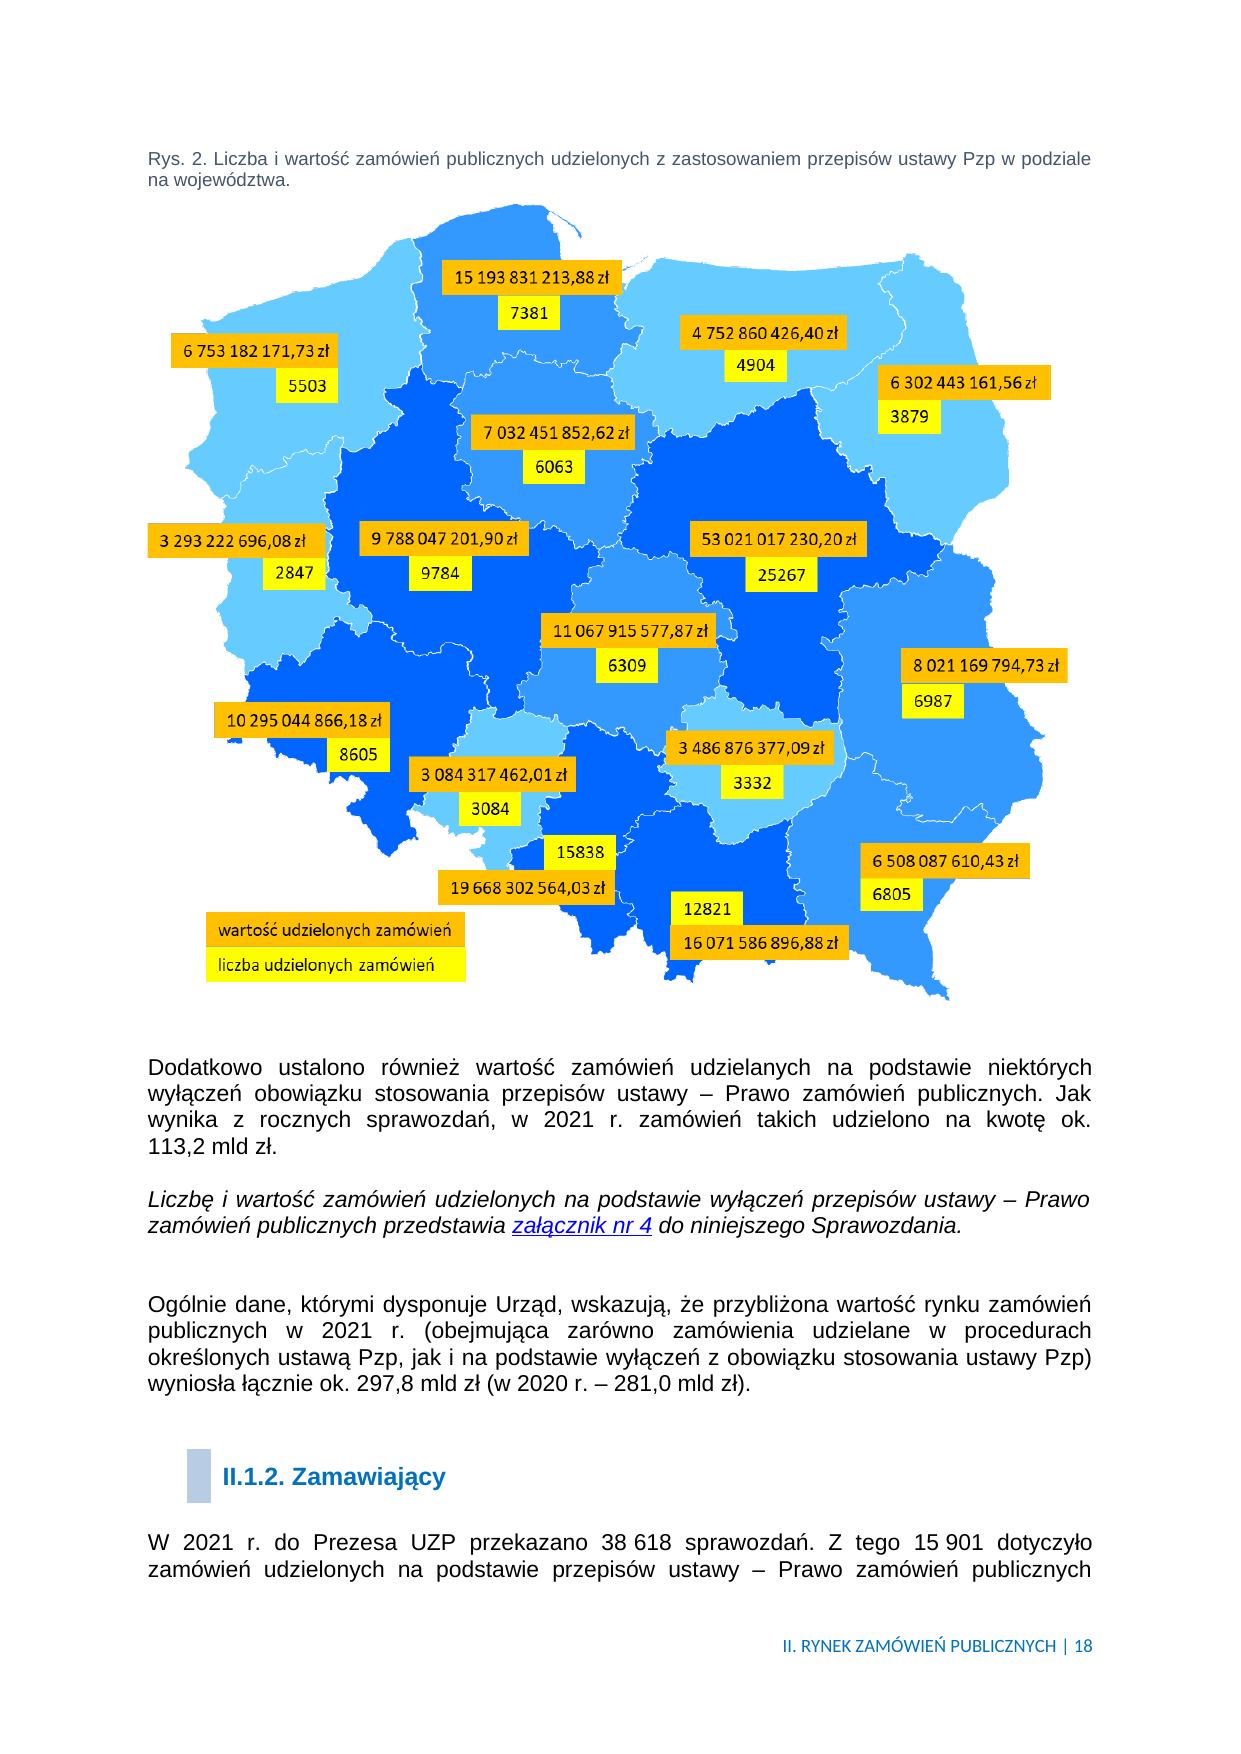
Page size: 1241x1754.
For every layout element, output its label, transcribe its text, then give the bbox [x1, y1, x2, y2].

picture [147, 203, 1068, 1001]
table_header II.1.2. Zamawiający [211, 1449, 1115, 1503]
text Ogólnie dane, którymi dysponuje Urząd, wskazują, że przybliżona wartość rynku zamówień publicznych w 2021 r. (obejmująca zarówno zamówienia udzielane w procedurach określonych ustawą Pzp, jak i na podstawie wyłączeń z obowiązku stosowania ustawy Pzp) wyniosła łącznie ok. 297,8 mld zł (w 2020 r. – 281,0 mld zł). [148, 1291, 1092, 1396]
table_header [187, 1449, 211, 1503]
text Liczbę i wartość zamówień udzielonych na podstawie wyłączeń przepisów ustawy – Prawo zamówień publicznych przedstawia załącznik nr 4 do niniejszego Sprawozdania. [148, 1186, 1092, 1238]
text Rys. 2. Liczba i wartość zamówień publicznych udzielonych z zastosowaniem przepisów ustawy Pzp w podziale na województwa. [148, 148, 1092, 191]
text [148, 1529, 1092, 1582]
text Dodatkowo ustalono również wartość zamówień udzielanych na podstawie niektórych wyłączeń obowiązku stosowania przepisów ustawy – Prawo zamówień publicznych. Jak wynika z rocznych sprawozdań, w 2021 r. zamówień takich udzielono na kwotę ok. 113,2 mld zł. [148, 1054, 1092, 1159]
